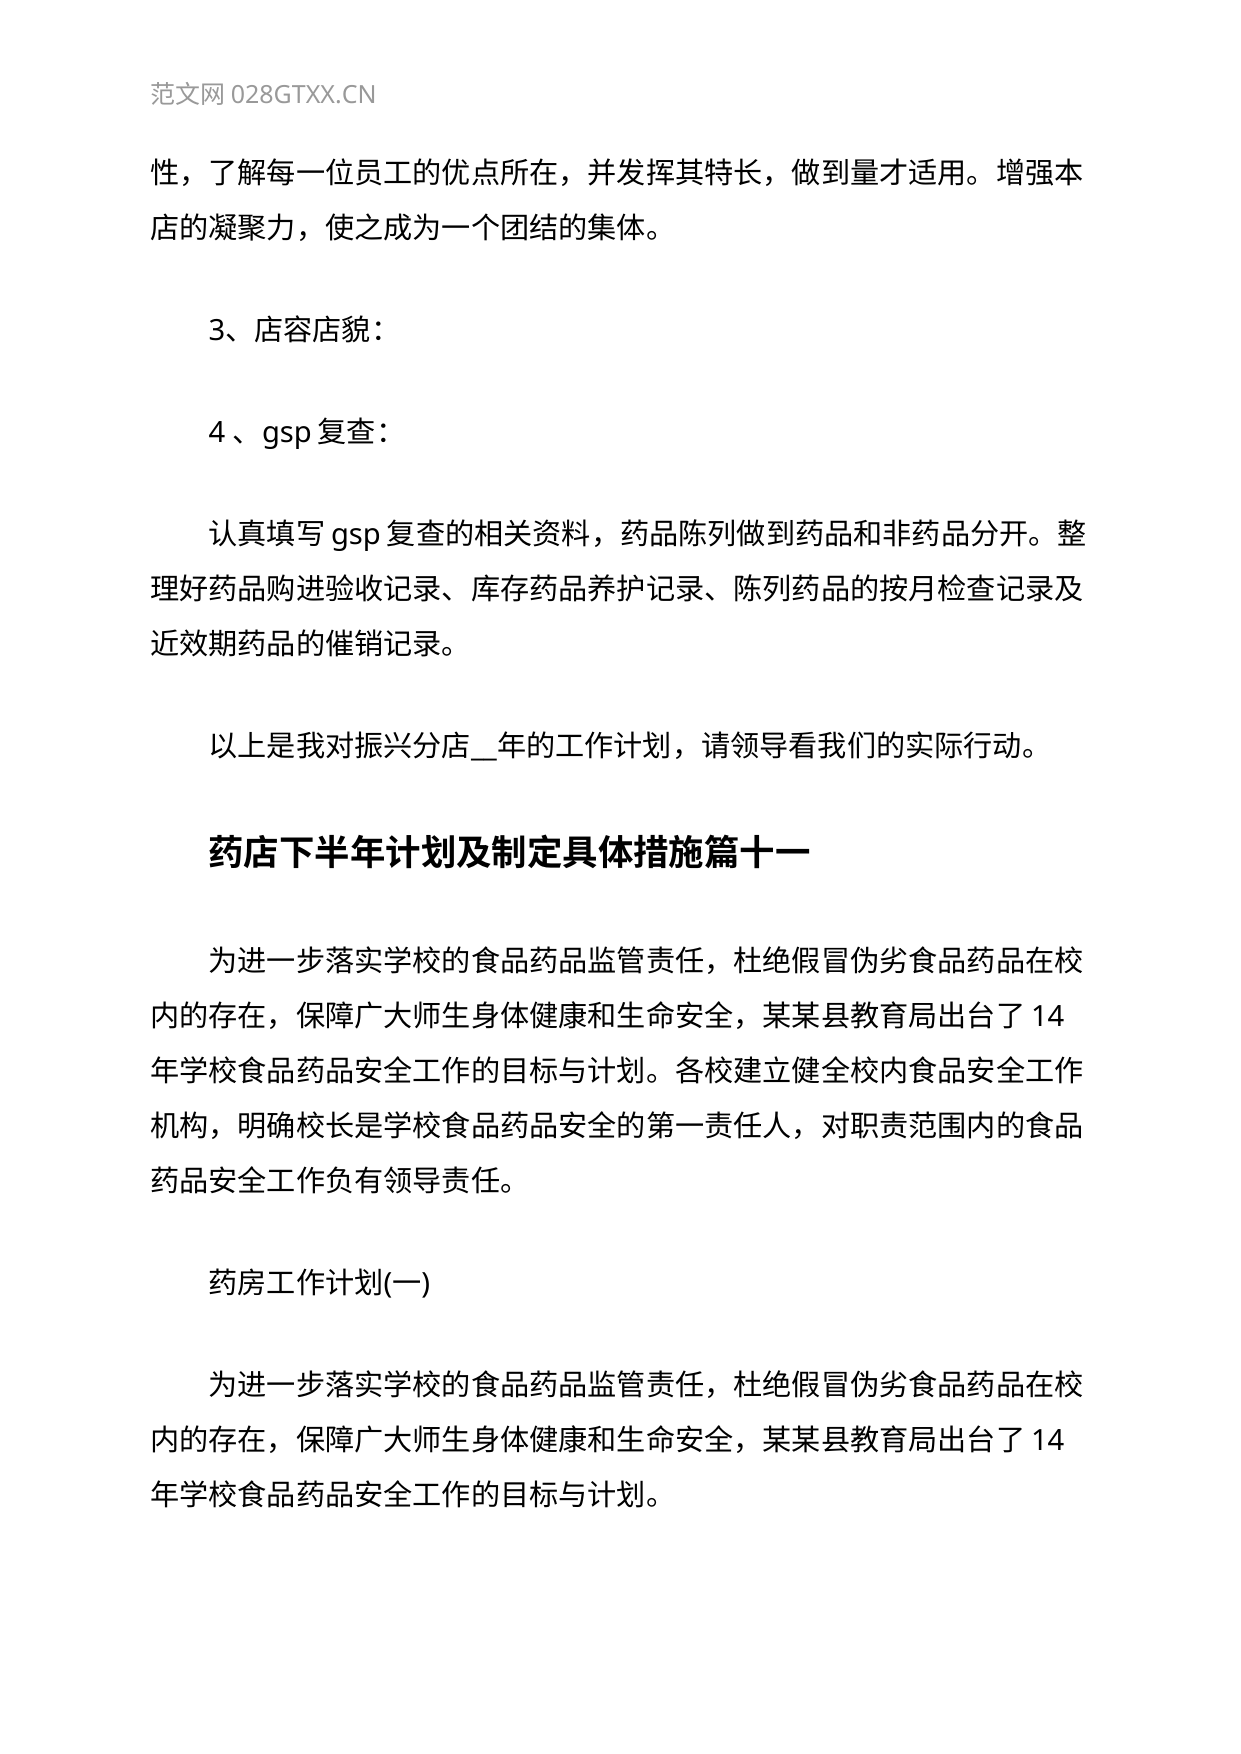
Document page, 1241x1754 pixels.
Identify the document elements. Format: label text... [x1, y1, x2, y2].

text 药店下半年计划及制定具体措施篇十一 [150, 824, 1090, 876]
text 3、店容店貌： [150, 307, 1090, 349]
text 认真填写gsp复查的相关资料，药品陈列做到药品和非药品分开。整理好药品购进验收记录、库存药品养护记录、陈列药品的按月检查记录及近效期药品的催销记录。 [150, 511, 1090, 663]
text 为进一步落实学校的食品药品监管责任，杜绝假冒伪劣食品药品在校内的存在，保障广大师生身体健康和生命安全，某某县教育局出台了14年学校食品药品安全工作的目标与计划。 [150, 1361, 1090, 1513]
text 药房工作计划(一) [150, 1259, 1090, 1302]
text 4 、gsp复查： [150, 409, 1090, 451]
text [150, 150, 1090, 247]
text 以上是我对振兴分店__年的工作计划，请领导看我们的实际行动。 [150, 722, 1090, 765]
text 为进一步落实学校的食品药品监管责任，杜绝假冒伪劣食品药品在校内的存在，保障广大师生身体健康和生命安全，某某县教育局出台了14年学校食品药品安全工作的目标与计划。各校建立健全校内食品安全工作机构，明确校长是学校食品药品安全的第一责任人，对职责范围内的食品药品安全工作负有领导责任。 [150, 938, 1090, 1200]
